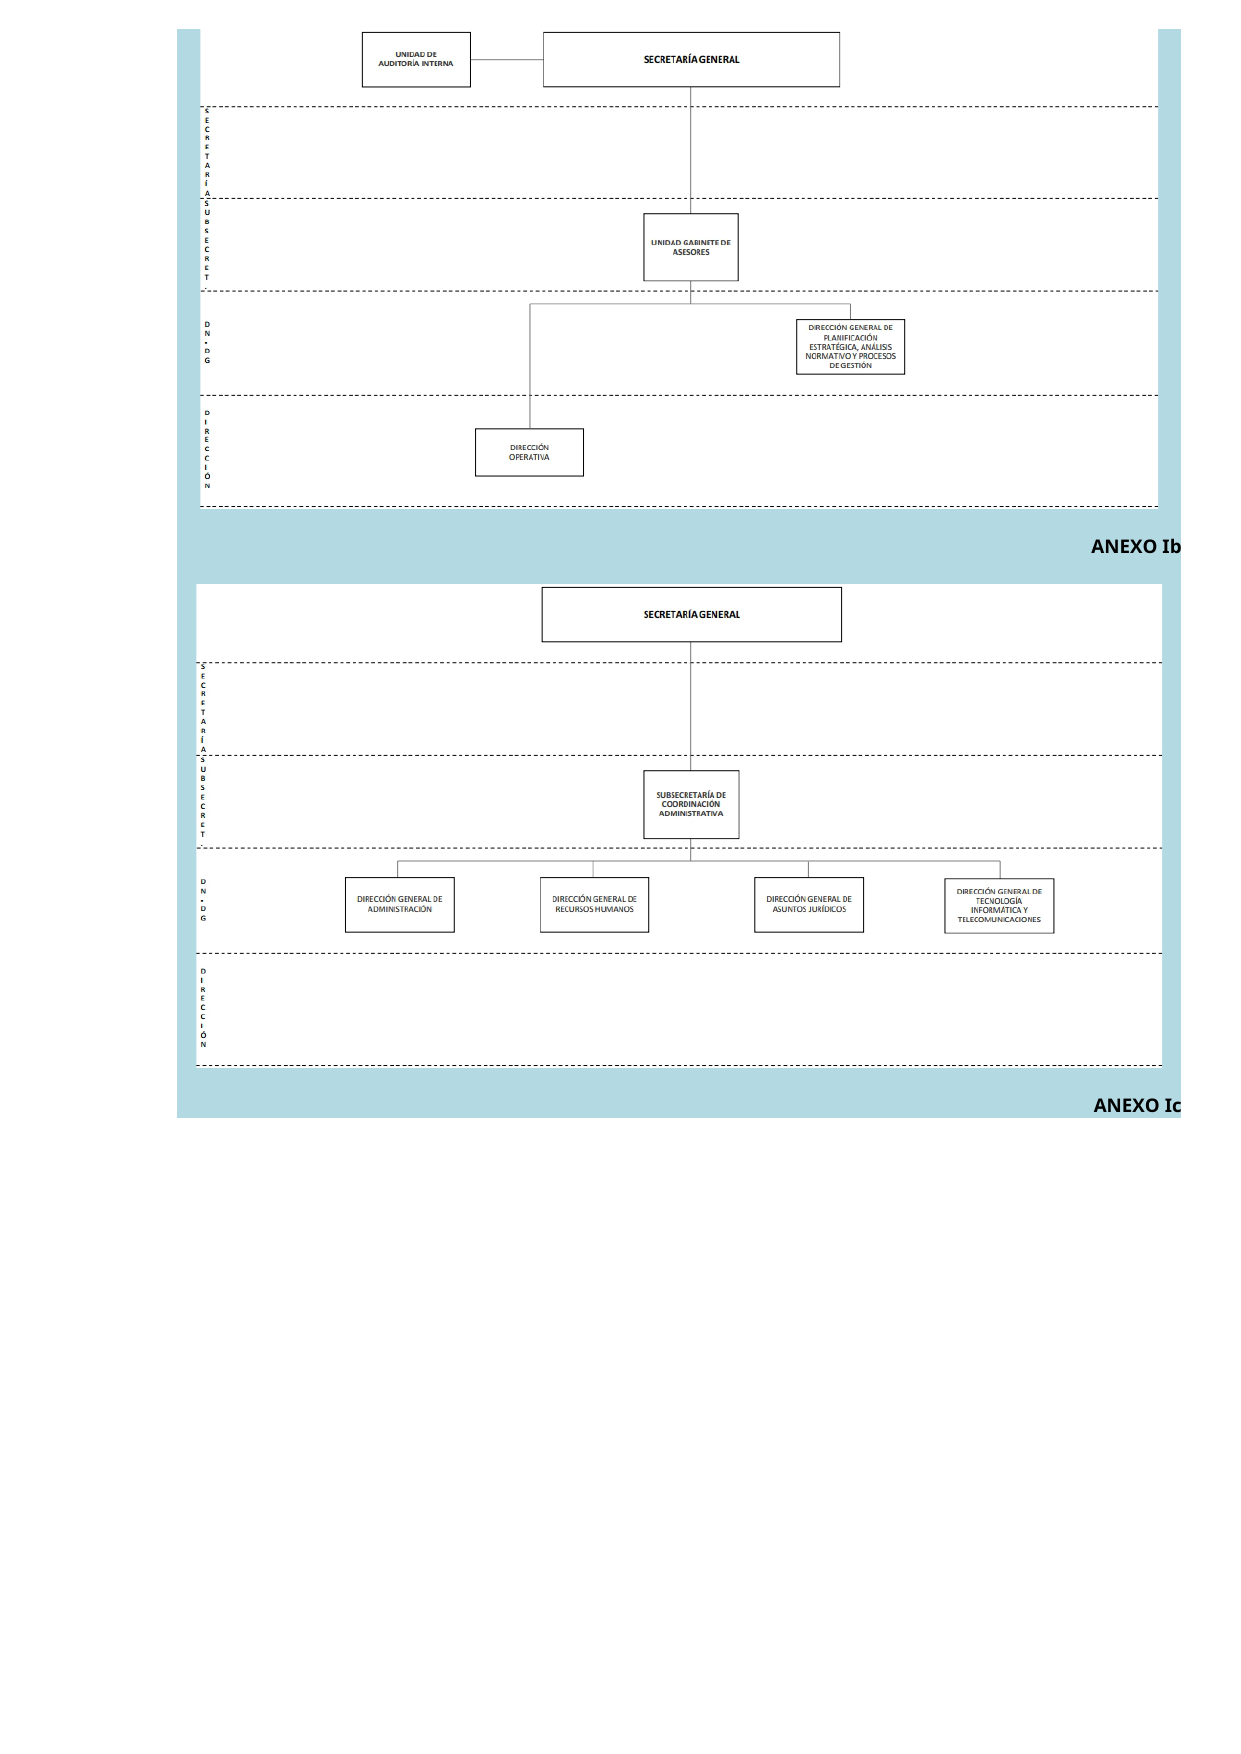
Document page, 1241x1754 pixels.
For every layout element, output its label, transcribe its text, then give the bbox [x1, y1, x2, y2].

text ANEXO Ib [177, 533, 1181, 559]
picture [200, 29, 1159, 509]
text ANEXO Ic [177, 1092, 1181, 1118]
picture [196, 584, 1163, 1068]
